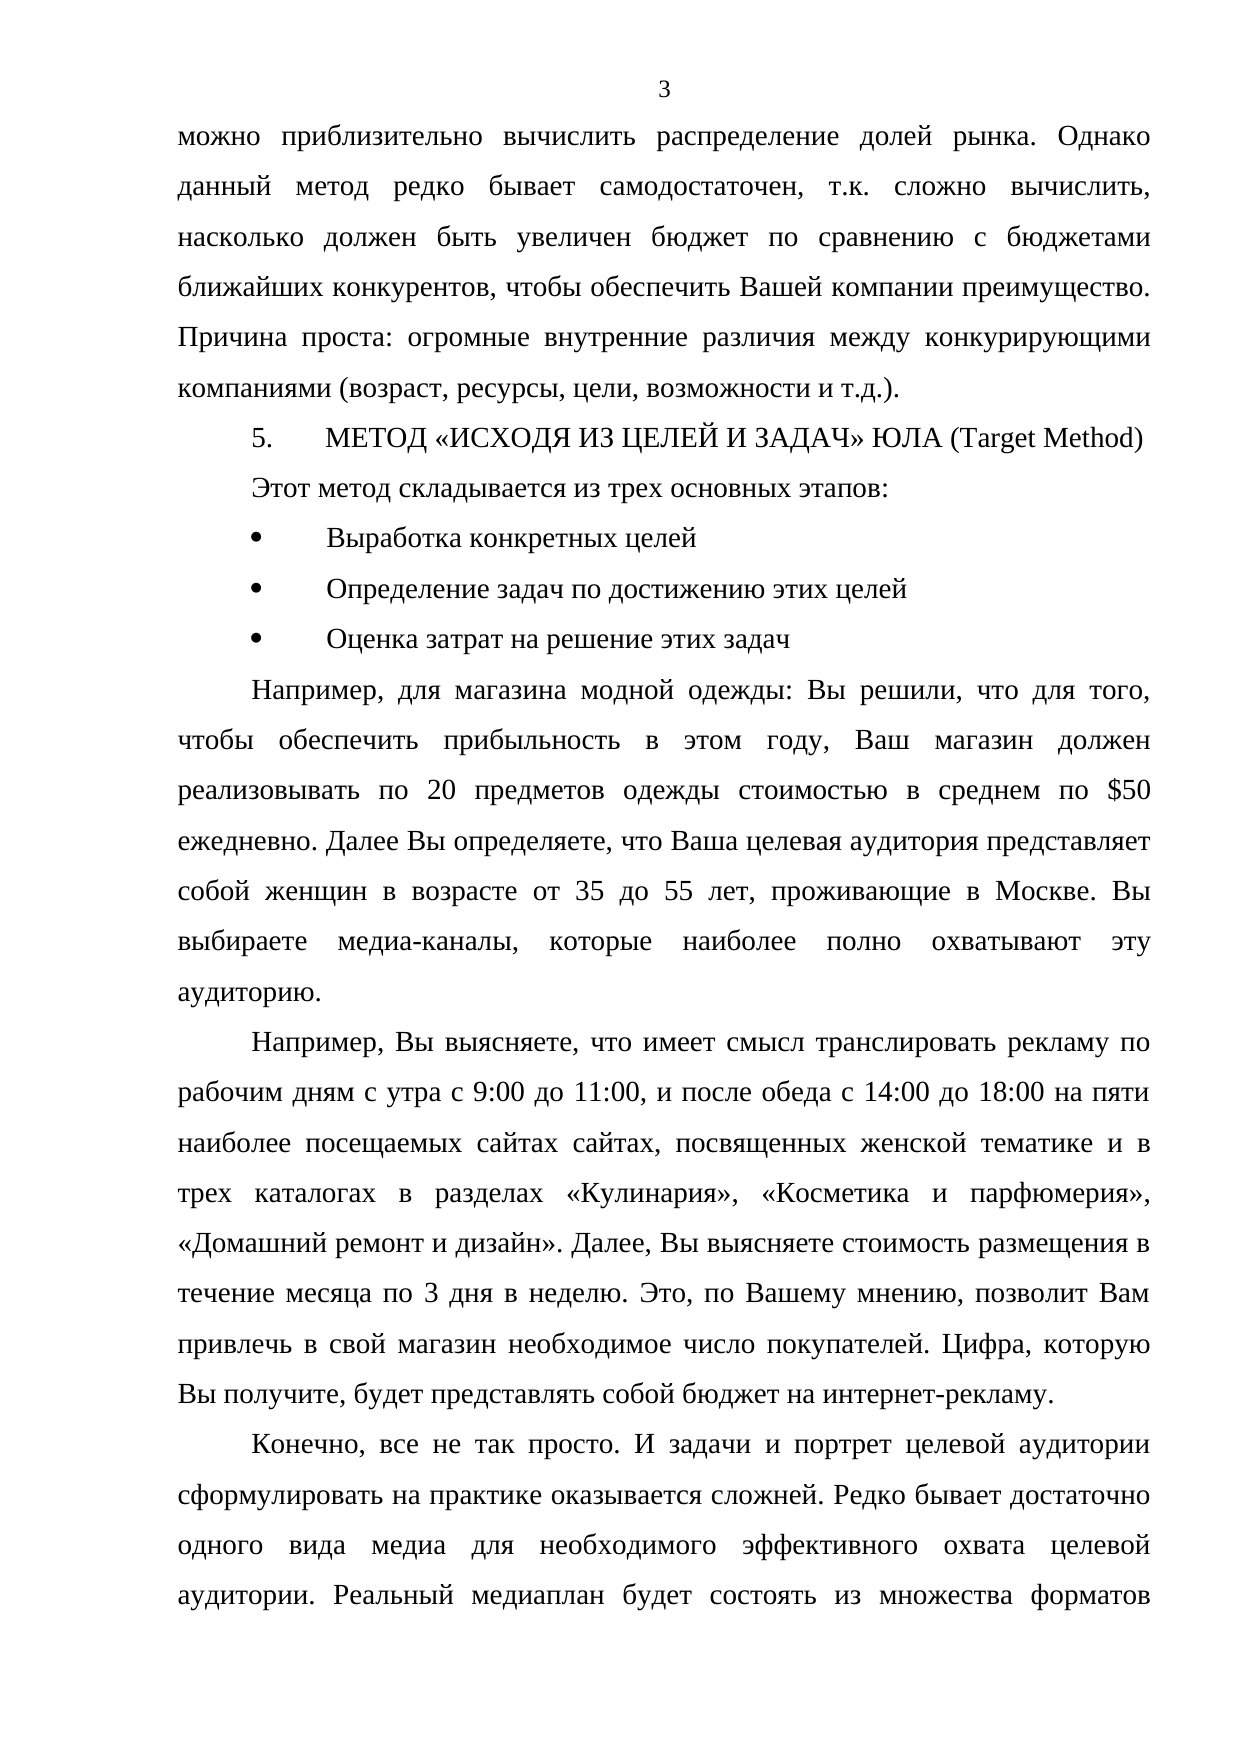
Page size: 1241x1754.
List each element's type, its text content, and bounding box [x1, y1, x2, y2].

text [177, 118, 1152, 403]
text Например, для магазина модной одежды: Вы решили, что для того, чтобы обеспечить прибыльность в этом году, Ваш магазин должен реализовывать по 20 предметов одежды стоимостью в среднем по $50 ежедневно. Далее Вы определяете, что Ваша целевая аудитория представляет собой женщин в возрасте от 35 до 55 лет, проживающие в Москве. Вы выбираете медиа-каналы, которые наиболее полно охватывают эту аудиторию. [177, 672, 1152, 1007]
text Например, Вы выясняете, что имеет смысл транслировать рекламу по рабочим дням с утра с 9:00 до 11:00, и после обеда с 14:00 до 18:00 на пяти наиболее посещаемых сайтах сайтах, посвященных женской тематике и в трех каталогах в разделах «Кулинария», «Косметика и парфюмерия», «Домашний ремонт и дизайн». Далее, Вы выясняете стоимость размещения в течение месяца по 3 дня в неделю. Это, по Вашему мнению, позволит Вам привлечь в свой магазин необходимое число покупателей. Цифра, которую Вы получите, будет представлять собой бюджет на интернет-рекламу. [177, 1024, 1152, 1410]
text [177, 1427, 1152, 1611]
list Выработка конкретных целей [177, 521, 1152, 554]
text Этот метод складывается из трех основных этапов: [177, 470, 1152, 504]
text 5. МЕТОД «ИСХОДЯ ИЗ ЦЕЛЕЙ И ЗАДАЧ» ЮЛА (Target Method) [177, 420, 1152, 453]
list Определение задач по достижению этих целей [177, 571, 1152, 605]
list Оценка затрат на решение этих задач [177, 621, 1152, 655]
